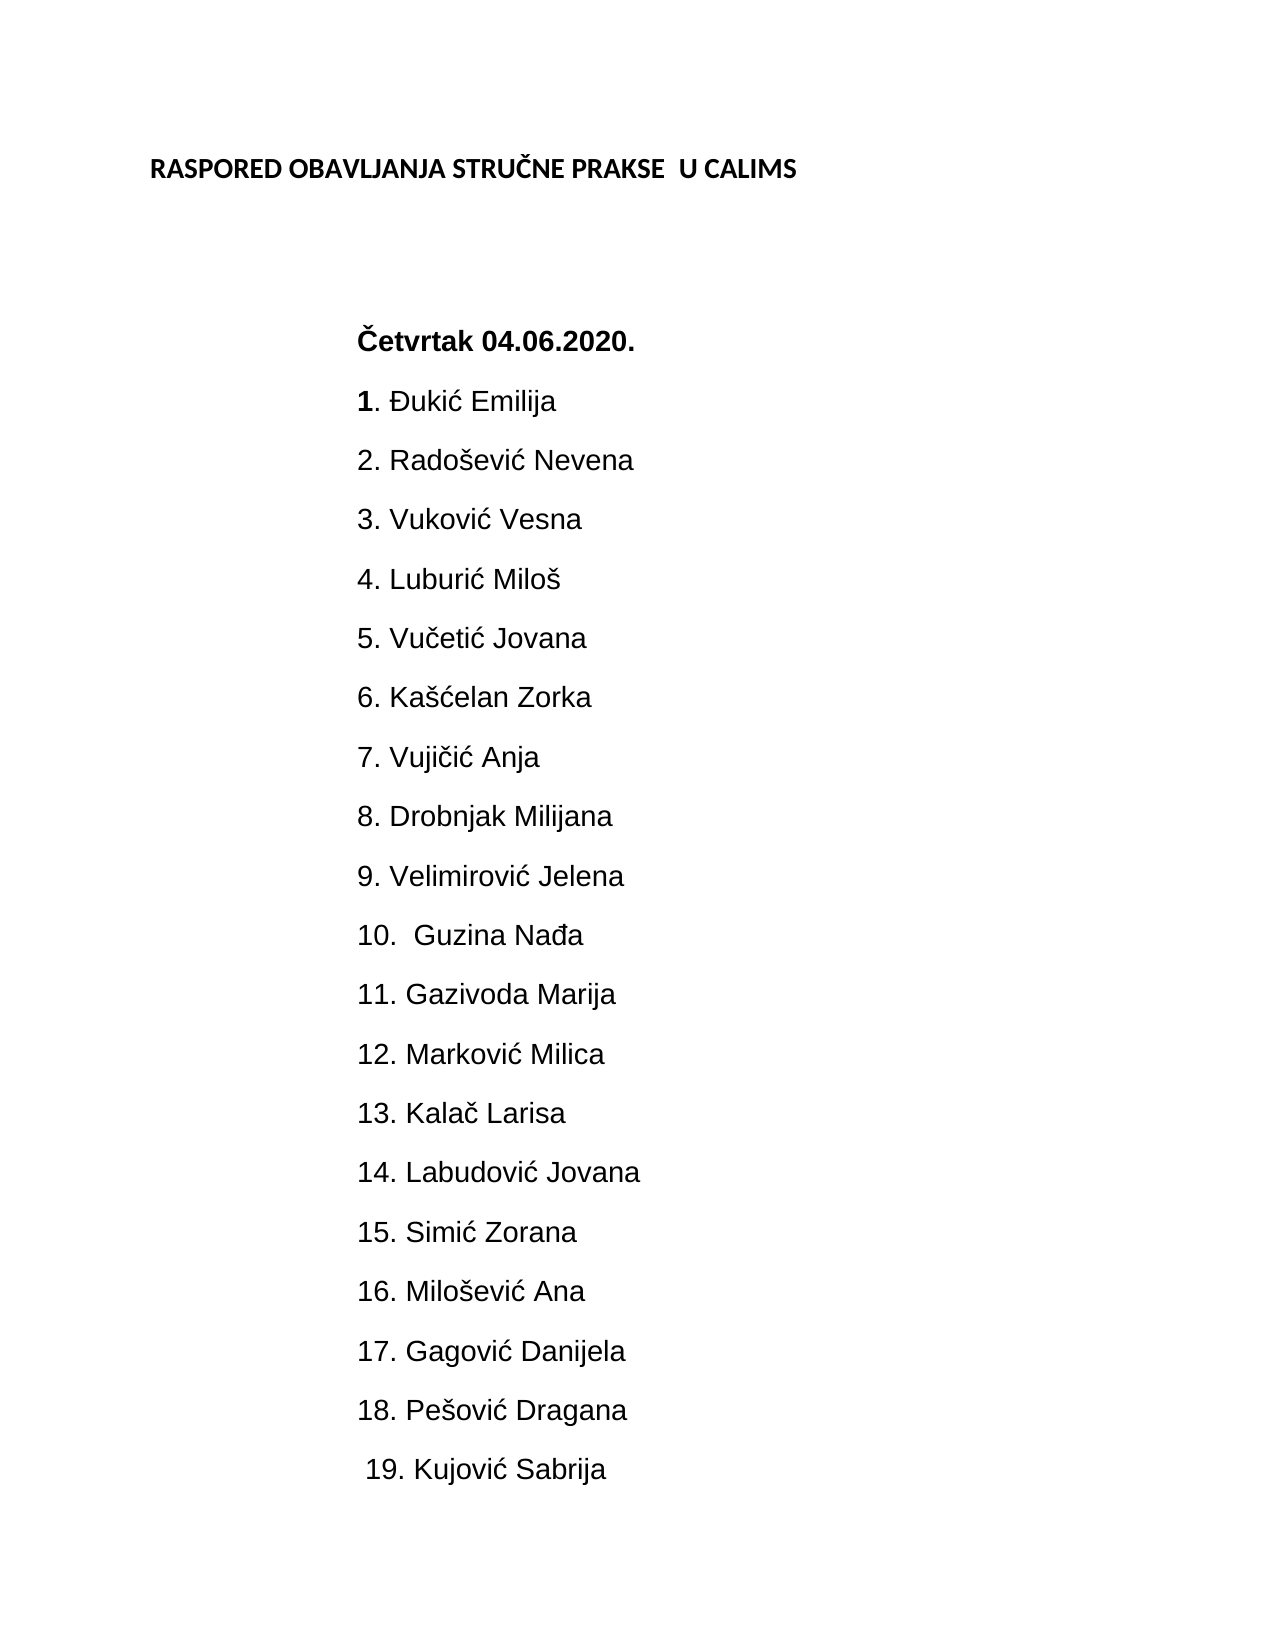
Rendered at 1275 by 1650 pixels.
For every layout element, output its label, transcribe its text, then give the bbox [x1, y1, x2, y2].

text 12. Marković Milica [187, 1037, 1125, 1070]
text 10. Guzina Nađa [187, 918, 1125, 951]
text 3. Vuković Vesna [187, 502, 1125, 536]
text Četvrtak 04.06.2020. [187, 324, 1125, 358]
text 6. Kašćelan Zorka [187, 680, 1125, 714]
text 5. Vučetić Jovana [187, 621, 1125, 654]
text 7. Vujičić Anja [187, 740, 1125, 773]
text 19. Kujović Sabrija [187, 1452, 1125, 1486]
text 16. Milošević Ana [187, 1274, 1125, 1308]
text RASPORED OBAVLJANJA STRUČNE PRAKSE U CALIMS [150, 150, 1125, 186]
text 9. Velimirović Jelena [187, 858, 1125, 892]
text 15. Simić Zorana [187, 1215, 1125, 1248]
text 14. Labudović Jovana [187, 1155, 1125, 1189]
text 18. Pešović Dragana [187, 1393, 1125, 1426]
text 4. Luburić Miloš [187, 562, 1125, 595]
text 17. Gagović Danijela [187, 1333, 1125, 1367]
text 1. Đukić Emilija [187, 383, 1125, 417]
text 11. Gazivoda Marija [187, 977, 1125, 1011]
text 8. Drobnjak Milijana [187, 799, 1125, 833]
text 2. Radošević Nevena [187, 443, 1125, 476]
text 13. Kalač Larisa [187, 1096, 1125, 1129]
